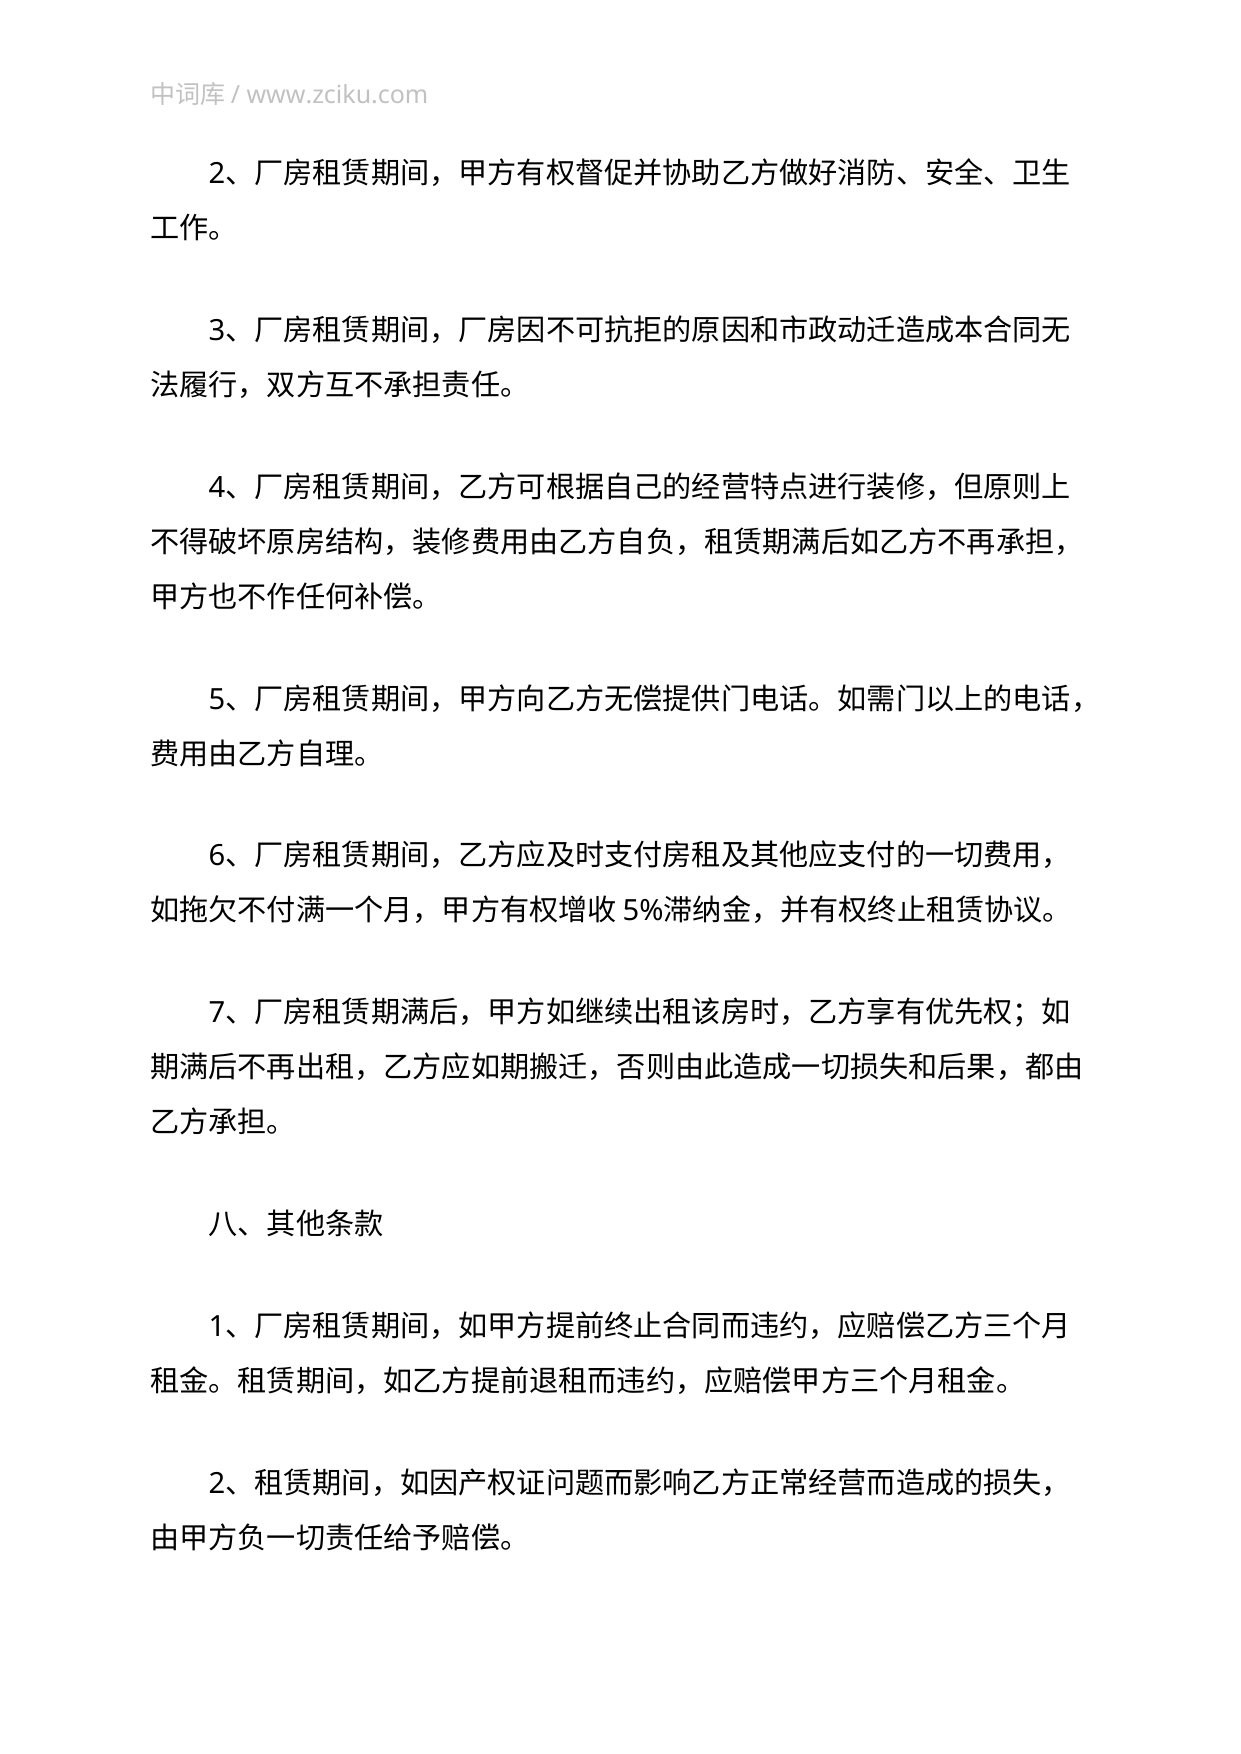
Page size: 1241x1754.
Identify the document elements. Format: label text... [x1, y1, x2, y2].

text 5、厂房租赁期间，甲方向乙方无偿提供门电话。如需门以上的电话，费用由乙方自理。 [150, 675, 1090, 772]
text 4、厂房租赁期间，乙方可根据自己的经营特点进行装修，但原则上不得破坏原房结构，装修费用由乙方自负，租赁期满后如乙方不再承担，甲方也不作任何补偿。 [150, 463, 1090, 616]
text 八、其他条款 [150, 1201, 1090, 1243]
text 7、厂房租赁期满后，甲方如继续出租该房时，乙方享有优先权；如期满后不再出租，乙方应如期搬迁，否则由此造成一切损失和后果，都由乙方承担。 [150, 989, 1090, 1141]
text 2、厂房租赁期间，甲方有权督促并协助乙方做好消防、安全、卫生工作。 [150, 150, 1090, 247]
text 3、厂房租赁期间，厂房因不可抗拒的原因和市政动迁造成本合同无法履行，双方互不承担责任。 [150, 307, 1090, 404]
text 1、厂房租赁期间，如甲方提前终止合同而违约，应赔偿乙方三个月租金。租赁期间，如乙方提前退租而违约，应赔偿甲方三个月租金。 [150, 1302, 1090, 1400]
text 6、厂房租赁期间，乙方应及时支付房租及其他应支付的一切费用，如拖欠不付满一个月，甲方有权增收5%滞纳金，并有权终止租赁协议。 [150, 832, 1090, 929]
text 2、租赁期间，如因产权证问题而影响乙方正常经营而造成的损失，由甲方负一切责任给予赔偿。 [150, 1459, 1090, 1556]
